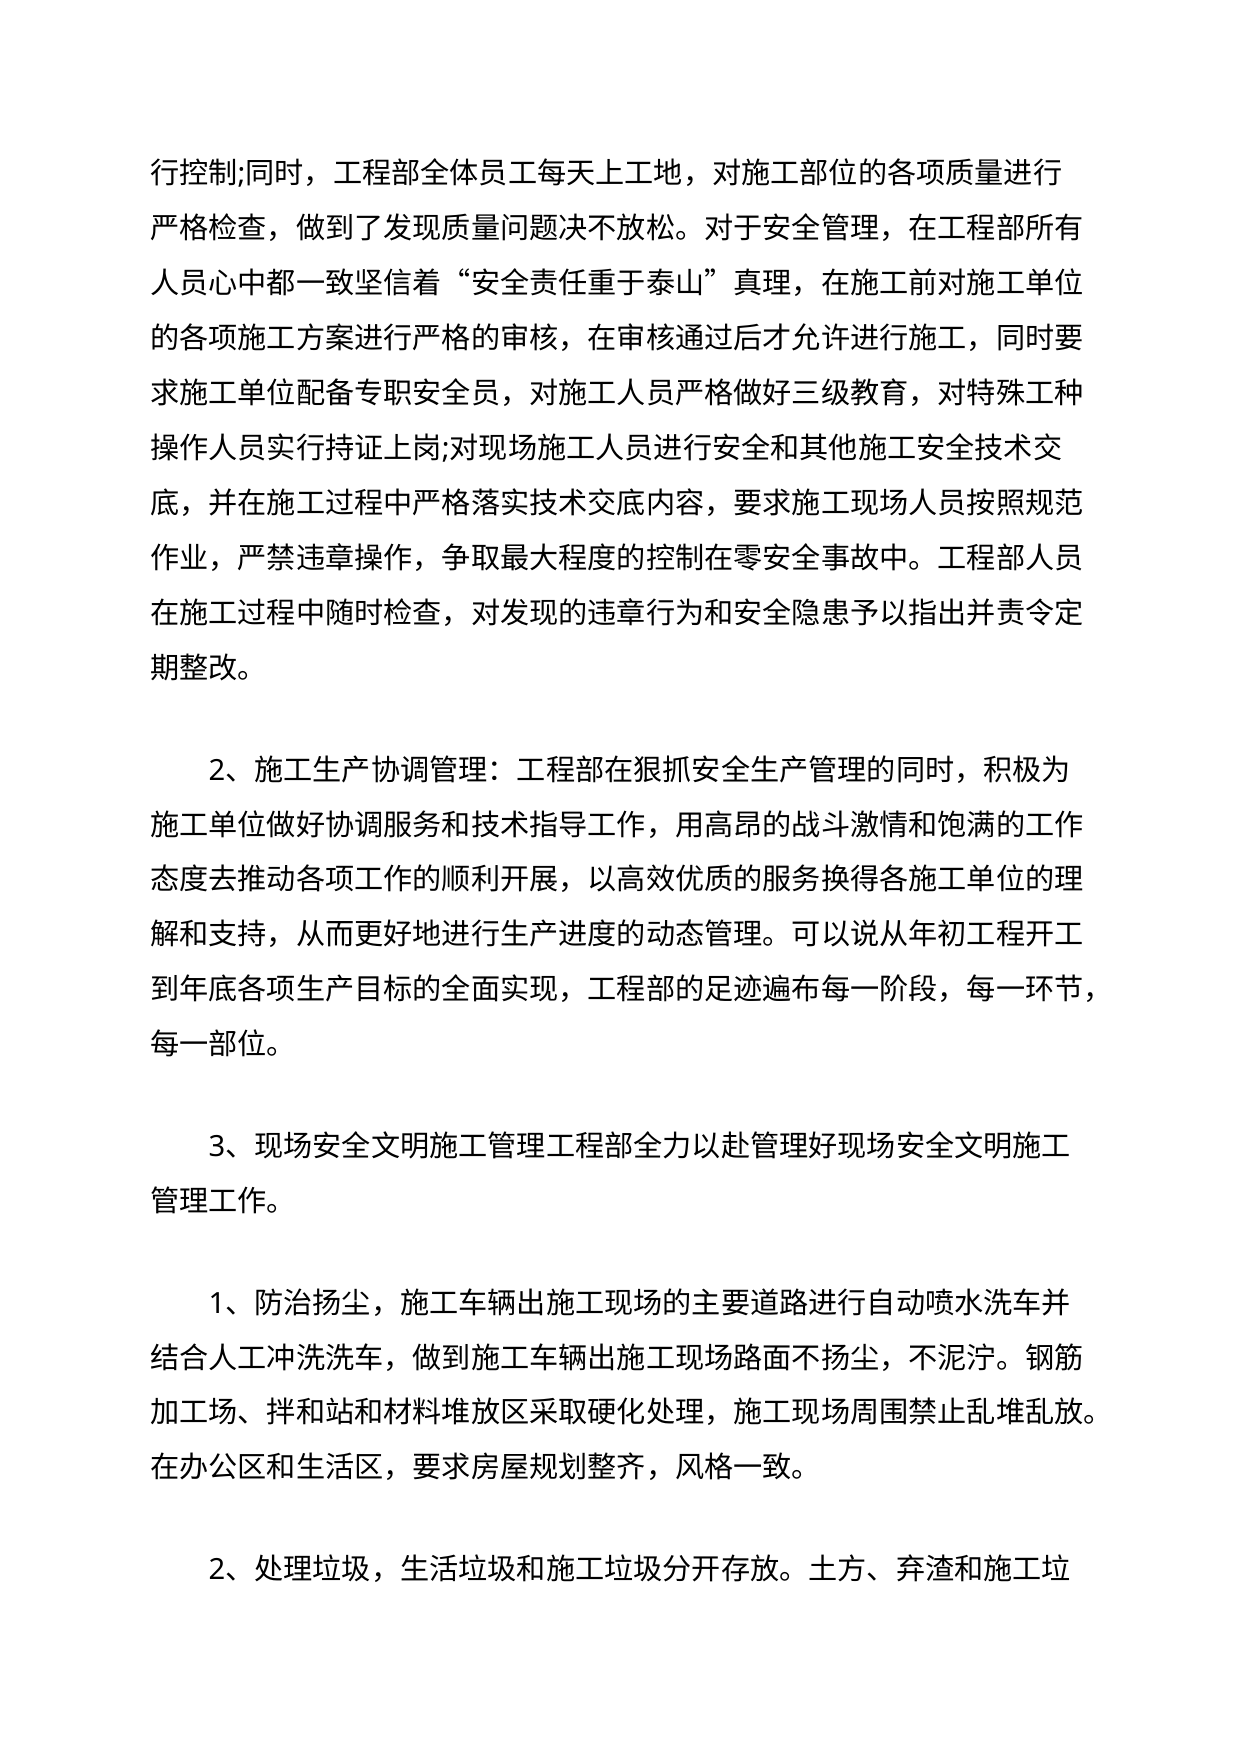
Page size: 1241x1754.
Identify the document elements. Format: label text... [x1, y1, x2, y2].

text 2、施工生产协调管理：工程部在狠抓安全生产管理的同时，积极为施工单位做好协调服务和技术指导工作，用高昂的战斗激情和饱满的工作态度去推动各项工作的顺利开展，以高效优质的服务换得各施工单位的理解和支持，从而更好地进行生产进度的动态管理。可以说从年初工程开工到年底各项生产目标的全面实现，工程部的足迹遍布每一阶段，每一环节，每一部位。 [150, 746, 1090, 1063]
text 3、现场安全文明施工管理工程部全力以赴管理好现场安全文明施工管理工作。 [150, 1122, 1090, 1220]
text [150, 1546, 1090, 1588]
text 1、防治扬尘，施工车辆出施工现场的主要道路进行自动喷水洗车并结合人工冲洗洗车，做到施工车辆出施工现场路面不扬尘，不泥泞。钢筋加工场、拌和站和材料堆放区采取硬化处理，施工现场周围禁止乱堆乱放。在办公区和生活区，要求房屋规划整齐，风格一致。 [150, 1279, 1090, 1486]
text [150, 150, 1090, 687]
